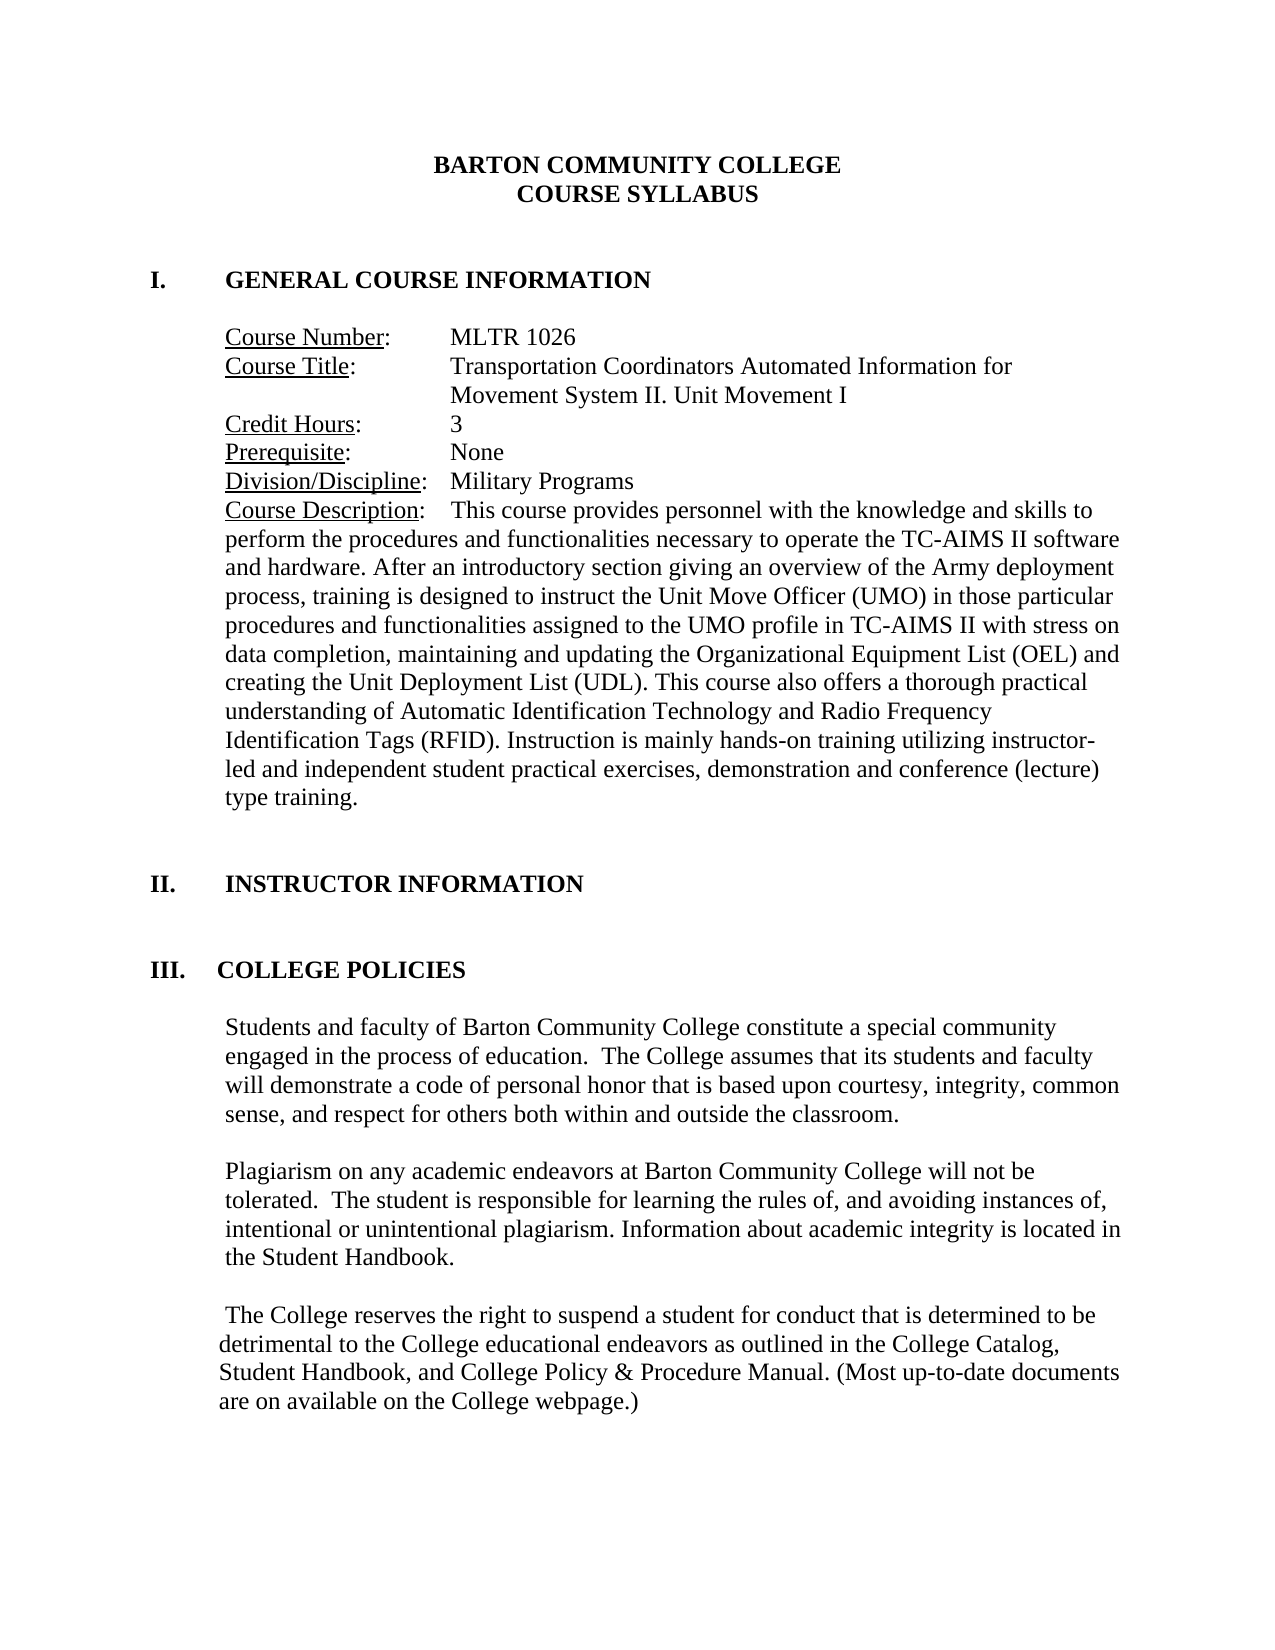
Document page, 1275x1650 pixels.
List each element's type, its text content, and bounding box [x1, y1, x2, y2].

text Prerequisite: None [150, 437, 1125, 466]
text Plagiarism on any academic endeavors at Barton Community College will not be tolerated. The student is responsible for learning the rules of, and avoiding instances of, [150, 1156, 1125, 1214]
text Course Number: MLTR 1026 [150, 322, 1125, 351]
text Course Title: Transportation Coordinators Automated Information for Movement System II. Unit Movement I [225, 351, 1125, 409]
text detrimental to the College educational endeavors as outlined in the College Catalog, [150, 1329, 1125, 1357]
text The College reserves the right to suspend a student for conduct that is determined to be [150, 1300, 1125, 1329]
text Division/Discipline: Military Programs [150, 466, 1125, 495]
subtitle II. INSTRUCTOR INFORMATION [150, 869, 1125, 897]
text COURSE SYLLABUS [150, 179, 1125, 207]
title BARTON COMMUNITY COLLEGE [150, 150, 1125, 179]
text Course Description: This course provides personnel with the knowledge and skills to perform the procedures and functionalities necessary to operate the TC-AIMS II software and hardware. After an introductory section giving an overview of the Army deployment process, training is designed to instruct the Unit Move Officer (UMO) in those particular procedures and functionalities assigned to the UMO profile in TC-AIMS II with stress on data completion, maintaining and updating the Organizational Equipment List (OEL) and creating the Unit Deployment List (UDL). This course also offers a thorough practical understanding of Automatic Identification Technology and Radio Frequency Identification Tags (RFID). Instruction is mainly hands-on training utilizing instructor- led and independent student practical exercises, demonstration and conference (lecture) type training. [187, 495, 1125, 811]
text Student Handbook, and College Policy & Procedure Manual. (Most up-to-date documents [150, 1357, 1125, 1386]
subtitle III. COLLEGE POLICIES [150, 955, 1125, 984]
text Credit Hours: 3 [150, 409, 1125, 437]
text intentional or unintentional plagiarism. Information about academic integrity is located in the Student Handbook. [225, 1214, 1125, 1271]
subtitle I. GENERAL COURSE INFORMATION [150, 265, 1125, 294]
text are on available on the College webpage.) [150, 1386, 1125, 1415]
text Students and faculty of Barton Community College constitute a special community engaged in the process of education. The College assumes that its students and faculty will demonstrate a code of personal honor that is based upon courtesy, integrity, common sense, and respect for others both within and outside the classroom. [225, 1012, 1125, 1127]
